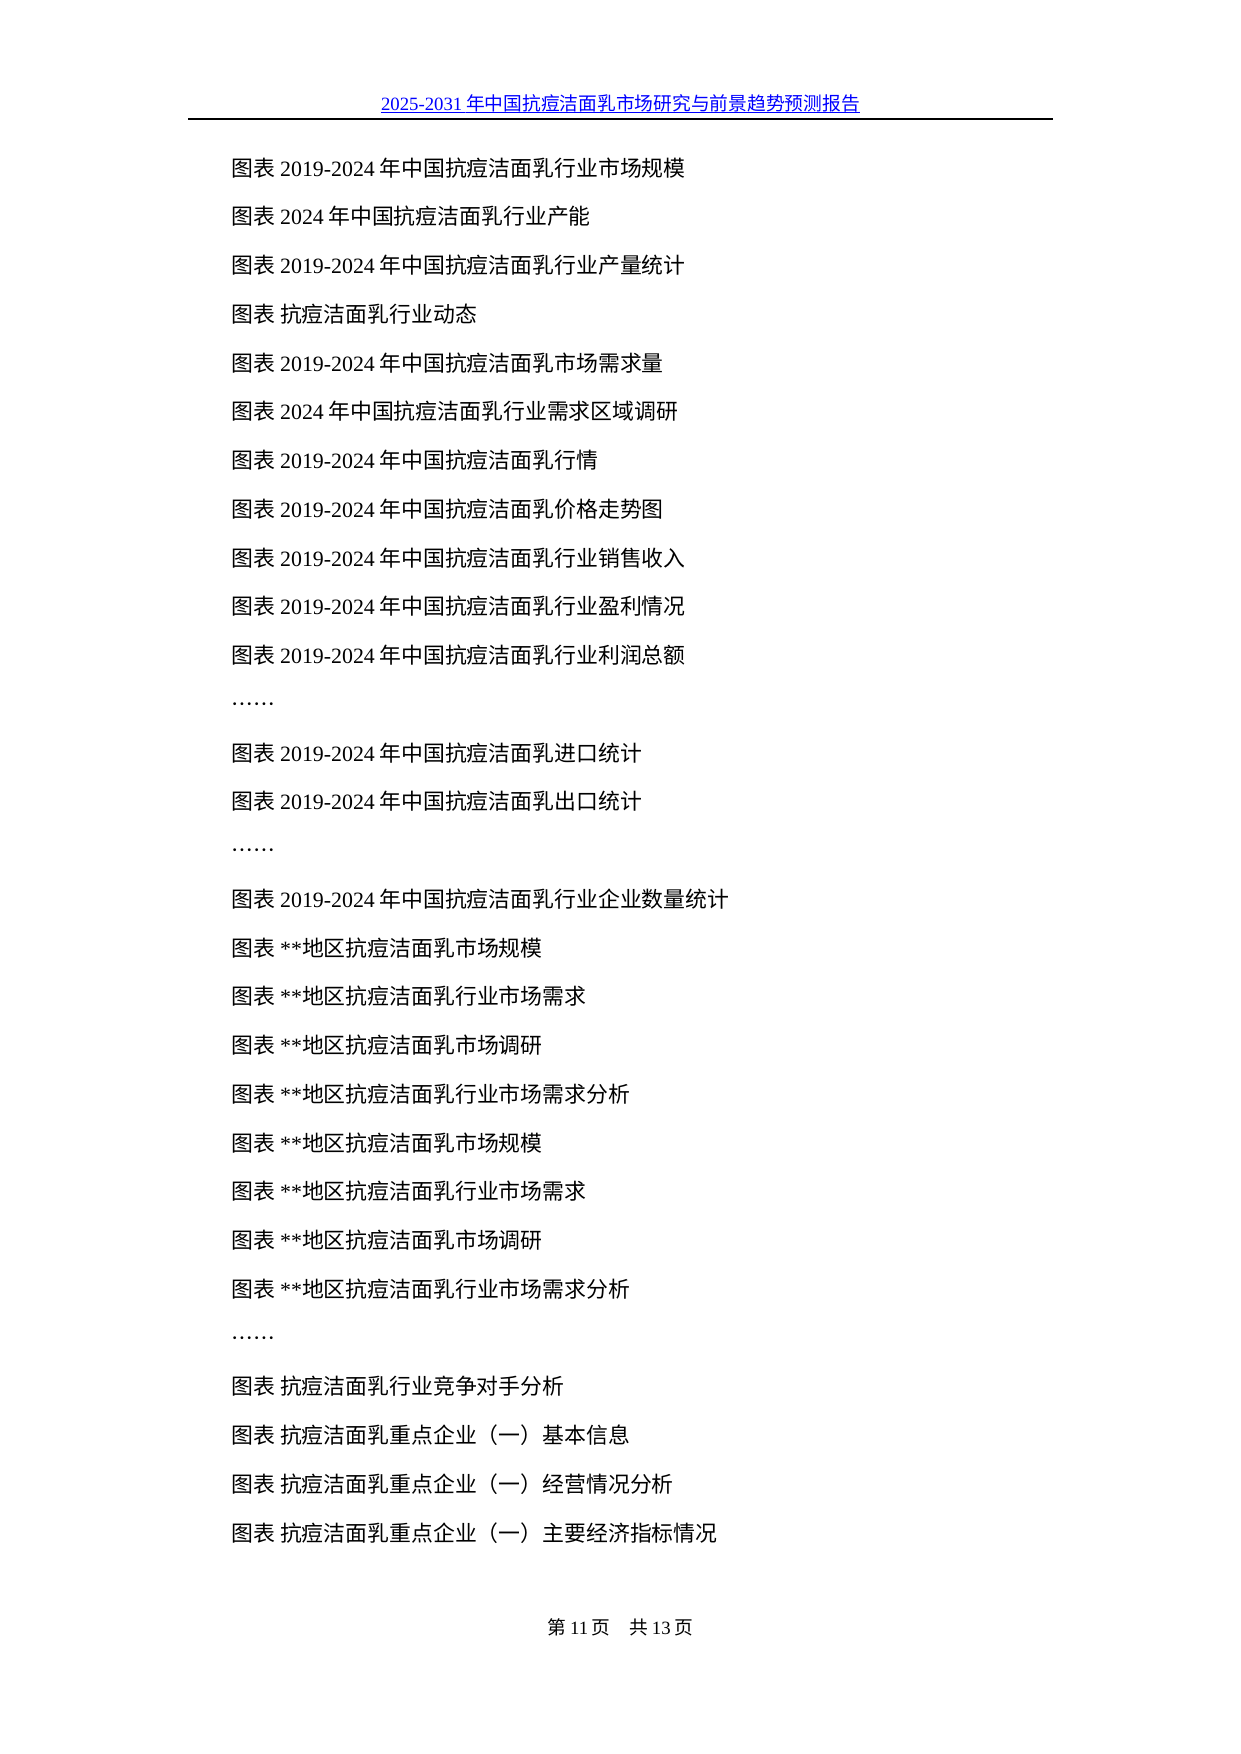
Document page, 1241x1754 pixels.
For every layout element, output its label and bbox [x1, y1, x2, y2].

text [187, 150, 1053, 1548]
